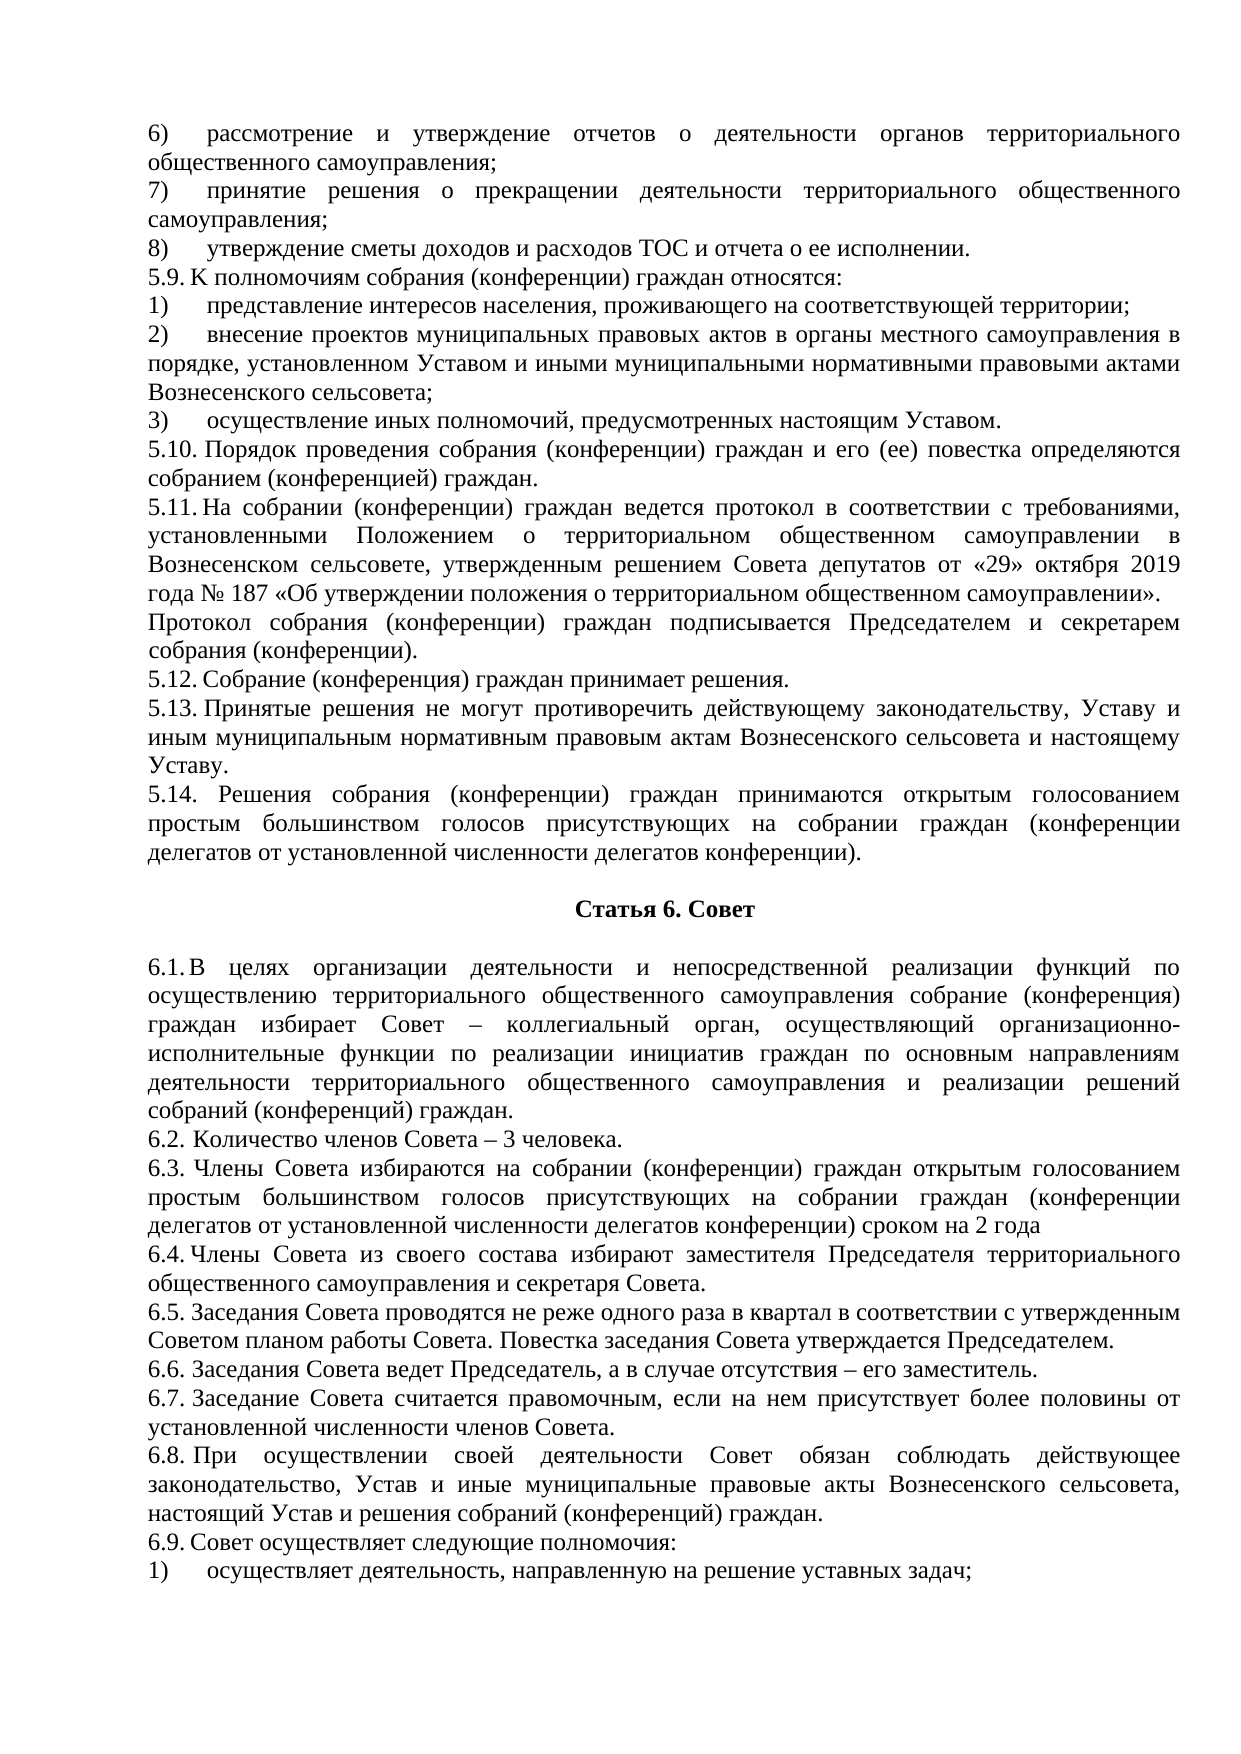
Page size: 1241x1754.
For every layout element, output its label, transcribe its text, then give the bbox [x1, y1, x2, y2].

text 5.14. Решения собрания (конференции) граждан принимаются открытым голосованием простым большинством голосов присутствующих на собрании граждан (конференции делегатов от установленной численности делегатов конференции). [148, 779, 1181, 866]
text Статья 6. Совет [148, 894, 1181, 923]
list представление интересов населения, проживающего на соответствующей территории; [148, 291, 1181, 319]
list Заседания Совета ведет Председатель, а в случае отсутствия – его заместитель. [148, 1354, 1181, 1383]
list принятие решения о прекращении деятельности территориального общественного самоуправления; [148, 176, 1181, 233]
text Протокол собрания (конференции) граждан подписывается Председателем и секретарем собрания (конференции). [148, 607, 1181, 664]
list Заседания Совета проводятся не реже одного раза в квартал в соответствии с утвержденным Советом планом работы Совета. Повестка заседания Совета утверждается Председателем. [148, 1297, 1181, 1354]
list Собрание (конференция) граждан принимает решения. [148, 664, 1181, 693]
list утверждение сметы доходов и расходов ТОС и отчета о ее исполнении. [148, 233, 1181, 262]
list осуществляет деятельность, направленную на решение уставных задач; [148, 1556, 1181, 1584]
list На собрании (конференции) граждан ведется протокол в соответствии с требованиями, установленными Положением о территориальном общественном самоуправлении в Вознесенском сельсовете, утвержденным решением Совета депутатов от «29» октября 2019 года № 187 «Об утверждении положения о территориальном общественном самоуправлении». [148, 492, 1181, 607]
list При осуществлении своей деятельности Совет обязан соблюдать действующее законодательство, Устав и иные муниципальные правовые акты Вознесенского сельсовета, настоящий Устав и решения собраний (конференций) граждан. [148, 1441, 1181, 1527]
list K полномочиям собрания (конференции) граждан относятся: [148, 262, 1181, 291]
list Порядок проведения собрания (конференции) граждан и его (ее) повестка определяются собранием (конференцией) граждан. [148, 434, 1181, 492]
list Члены Совета избираются на собрании (конференции) граждан открытым голосованием простым большинством голосов присутствующих на собрании граждан (конференции делегатов от установленной численности делегатов конференции) сроком на 2 года [148, 1153, 1181, 1239]
list В целях организации деятельности и непосредственной реализации функций по осуществлению территориального общественного самоуправления собрание (конференция) граждан избирает Совет – коллегиальный орган, осуществляющий организационно-исполнительные функции по реализации инициатив граждан по основным направлениям деятельности территориального общественного самоуправления и реализации решений собраний (конференций) граждан. [148, 952, 1181, 1124]
list рассмотрение и утверждение отчетов о деятельности органов территориального общественного самоуправления; [148, 118, 1181, 176]
list Количество членов Совета – 3 человека. [148, 1124, 1181, 1153]
list Члены Совета из своего состава избирают заместителя Председателя территориального общественного самоуправления и секретаря Совета. [148, 1239, 1181, 1297]
list Совет осуществляет следующие полномочия: [148, 1527, 1181, 1556]
list внесение проектов муниципальных правовых актов в органы местного самоуправления в порядке, установленном Уставом и иными муниципальными нормативными правовыми актами Вознесенского сельсовета; [148, 319, 1181, 406]
list Заседание Совета считается правомочным, если на нем присутствует более половины от установленной численности членов Совета. [148, 1383, 1181, 1441]
list осуществление иных полномочий, предусмотренных настоящим Уставом. [148, 406, 1181, 434]
list Принятые решения не могут противоречить действующему законодательству, Уставу и иным муниципальным нормативным правовым актам Вознесенского сельсовета и настоящему Уставу. [148, 693, 1181, 779]
